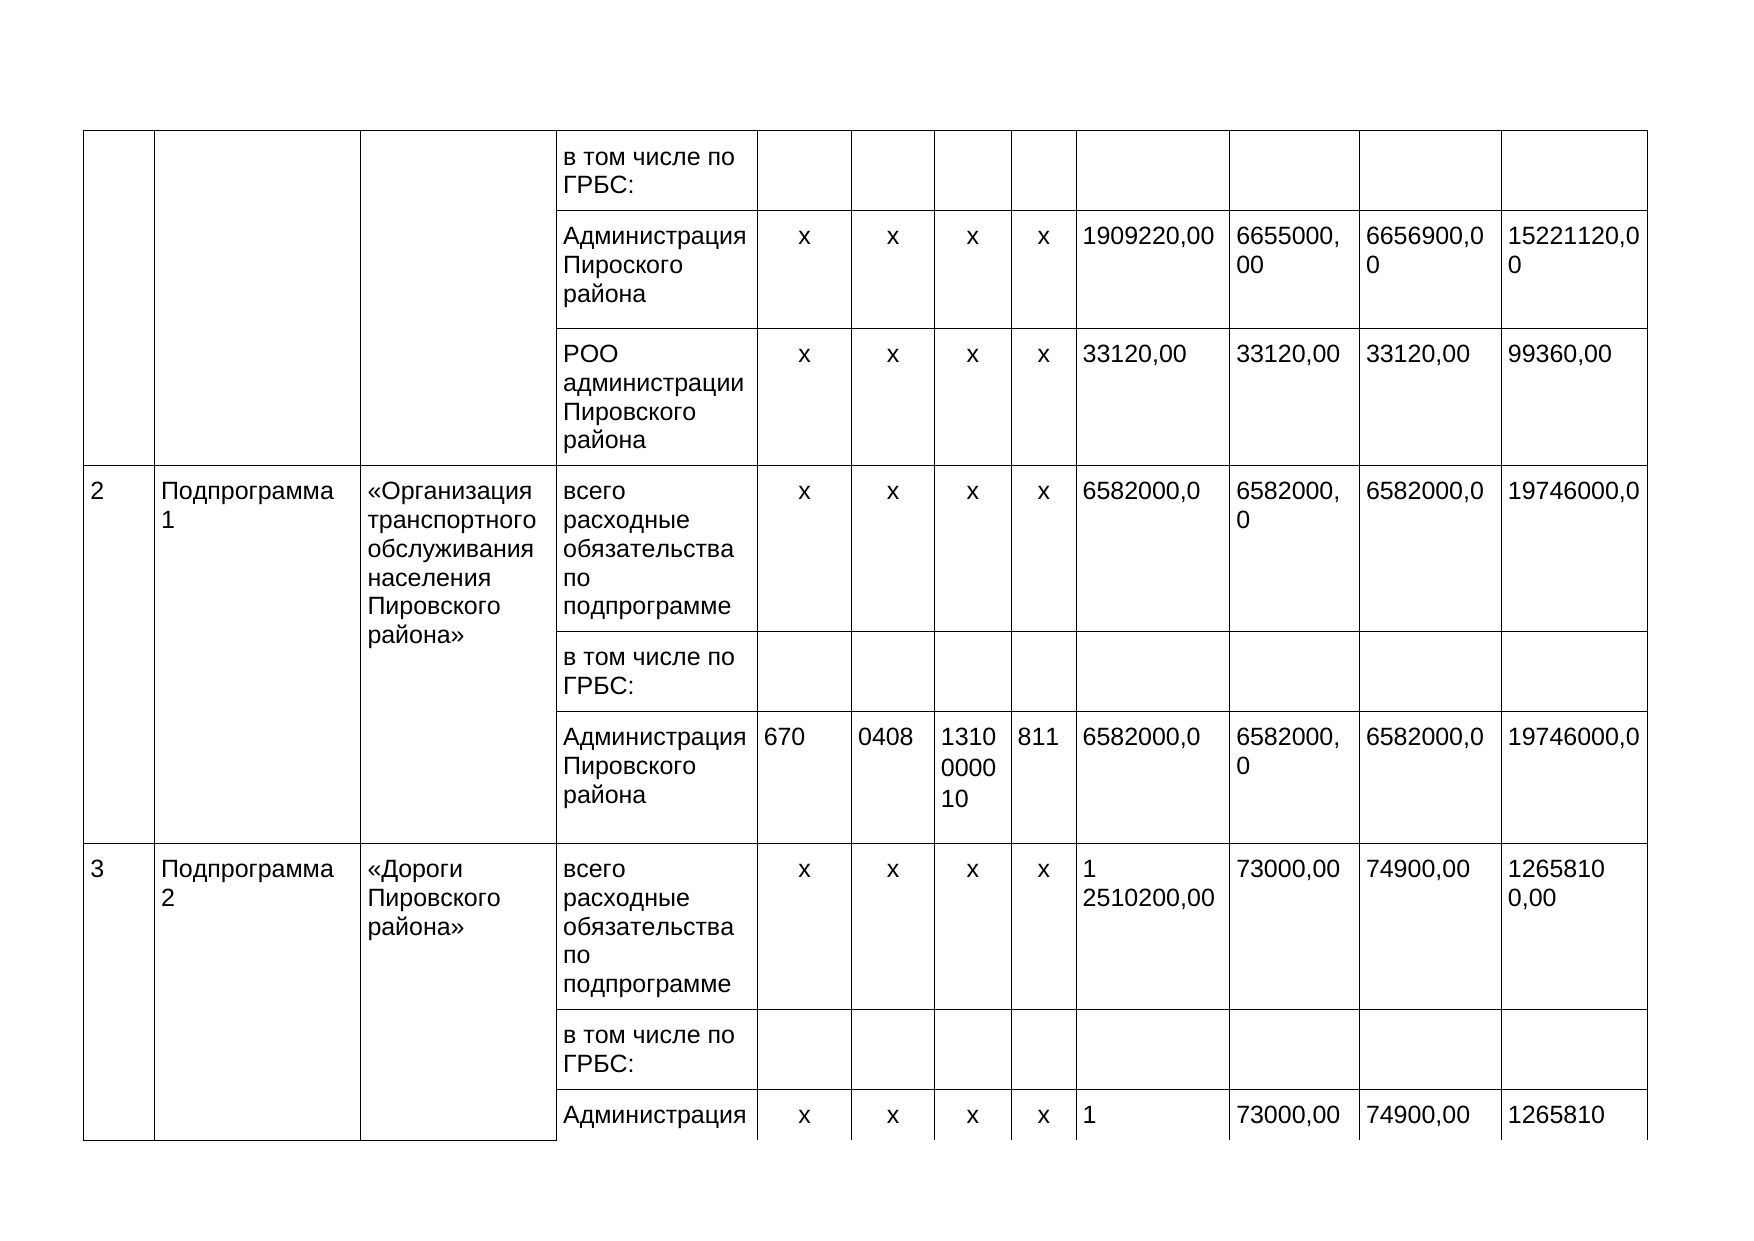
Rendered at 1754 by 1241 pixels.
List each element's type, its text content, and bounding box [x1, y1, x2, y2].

table_cell х [1012, 1090, 1076, 1139]
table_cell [361, 131, 556, 465]
table_cell х [758, 1090, 851, 1139]
table_cell х [935, 1090, 1011, 1139]
table_cell [1502, 632, 1647, 711]
table_cell «Дороги Пировского района» [361, 844, 556, 1139]
table_cell 73000,00 [1230, 1090, 1359, 1139]
table_cell [758, 1010, 851, 1088]
table_cell 670 [758, 712, 851, 843]
table_cell в том числе по ГРБС: [557, 1010, 757, 1088]
table_cell [1360, 632, 1501, 711]
table_cell 6582000,0 [1077, 712, 1229, 843]
table_cell [1012, 131, 1076, 210]
table_cell [1077, 632, 1229, 711]
table_cell в том числе по ГРБС: [557, 131, 757, 210]
table_cell х [852, 1090, 934, 1139]
table_cell Подпрограмма 1 [155, 466, 360, 843]
table_cell х [1012, 844, 1076, 1009]
table_cell х [852, 844, 934, 1009]
table_cell х [758, 466, 851, 631]
table_cell Администрация Пировского района [557, 712, 757, 843]
table_cell [1230, 632, 1359, 711]
table_cell 12658100,00 [1502, 1090, 1647, 1139]
table_cell 6655000,00 [1230, 211, 1359, 327]
table_cell х [1012, 211, 1076, 327]
table_cell 74900,00 [1360, 1090, 1501, 1139]
table_cell [852, 131, 934, 210]
table_cell х [758, 329, 851, 465]
table_cell х [758, 211, 851, 327]
table_cell [1077, 1010, 1229, 1088]
table_cell 33120,00 [1360, 329, 1501, 465]
table_cell 6582000,0 [1077, 466, 1229, 631]
table_cell х [935, 211, 1011, 327]
table_cell х [935, 329, 1011, 465]
table_cell [758, 131, 851, 210]
table_cell [935, 632, 1011, 711]
table_cell 1909220,00 [1077, 211, 1229, 327]
table_cell 6582000,0 [1230, 712, 1359, 843]
table_cell в том числе по ГРБС: [557, 632, 757, 711]
table_cell [852, 632, 934, 711]
table_cell [1502, 131, 1647, 210]
table_cell [1360, 1010, 1501, 1088]
table_cell 3 [84, 844, 154, 1139]
table_cell 19746000,0 [1502, 712, 1647, 843]
table_cell [1012, 632, 1076, 711]
table_cell 6656900,00 [1360, 211, 1501, 327]
table_cell [1502, 1010, 1647, 1088]
table_cell [758, 632, 851, 711]
table_cell 33120,00 [1077, 329, 1229, 465]
table_cell Подпрограмма 2 [155, 844, 360, 1139]
table_cell 1 [84, 131, 154, 465]
table_cell х [935, 466, 1011, 631]
table_cell 99360,00 [1502, 329, 1647, 465]
table_cell х [852, 466, 934, 631]
table_cell 74900,00 [1360, 844, 1501, 1009]
table_cell [1077, 131, 1229, 210]
table_cell х [935, 844, 1011, 1009]
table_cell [155, 131, 360, 465]
table_cell 0408 [852, 712, 934, 843]
table_cell 12510200,00 [1077, 844, 1229, 1009]
table_cell «Организация транспортного обслуживания населения Пировского района» [361, 466, 556, 843]
table_cell 12510200,00 [1077, 1090, 1229, 1139]
table_cell Администрация Пироского района [557, 211, 757, 327]
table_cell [557, 1090, 757, 1139]
table_cell 19746000,0 [1502, 466, 1647, 631]
table_cell 15221120,00 [1502, 211, 1647, 327]
table_cell х [758, 844, 851, 1009]
table_cell х [1012, 329, 1076, 465]
table_cell 12658100,00 [1502, 844, 1647, 1009]
table_cell 6582000,0 [1230, 466, 1359, 631]
table_cell [935, 1010, 1011, 1088]
table_cell всего расходные обязательства по подпрограмме [557, 844, 757, 1009]
table_cell [935, 131, 1011, 210]
table_cell х [852, 329, 934, 465]
table_cell [1360, 131, 1501, 210]
table_cell х [1012, 466, 1076, 631]
table_cell 6582000,0 [1360, 466, 1501, 631]
table_cell всего расходные обязательства по подпрограмме [557, 466, 757, 631]
table_cell [852, 1010, 934, 1088]
table_cell 73000,00 [1230, 844, 1359, 1009]
table_cell х [852, 211, 934, 327]
table_cell 6582000,0 [1360, 712, 1501, 843]
table_cell 33120,00 [1230, 329, 1359, 465]
table_cell 811 [1012, 712, 1076, 843]
table_cell РОО администрации Пировского района [557, 329, 757, 465]
table_cell 1310000010 [935, 712, 1011, 843]
table_cell [1230, 131, 1359, 210]
table_cell 2 [84, 466, 154, 843]
table_cell [1230, 1010, 1359, 1088]
table_cell [1012, 1010, 1076, 1088]
